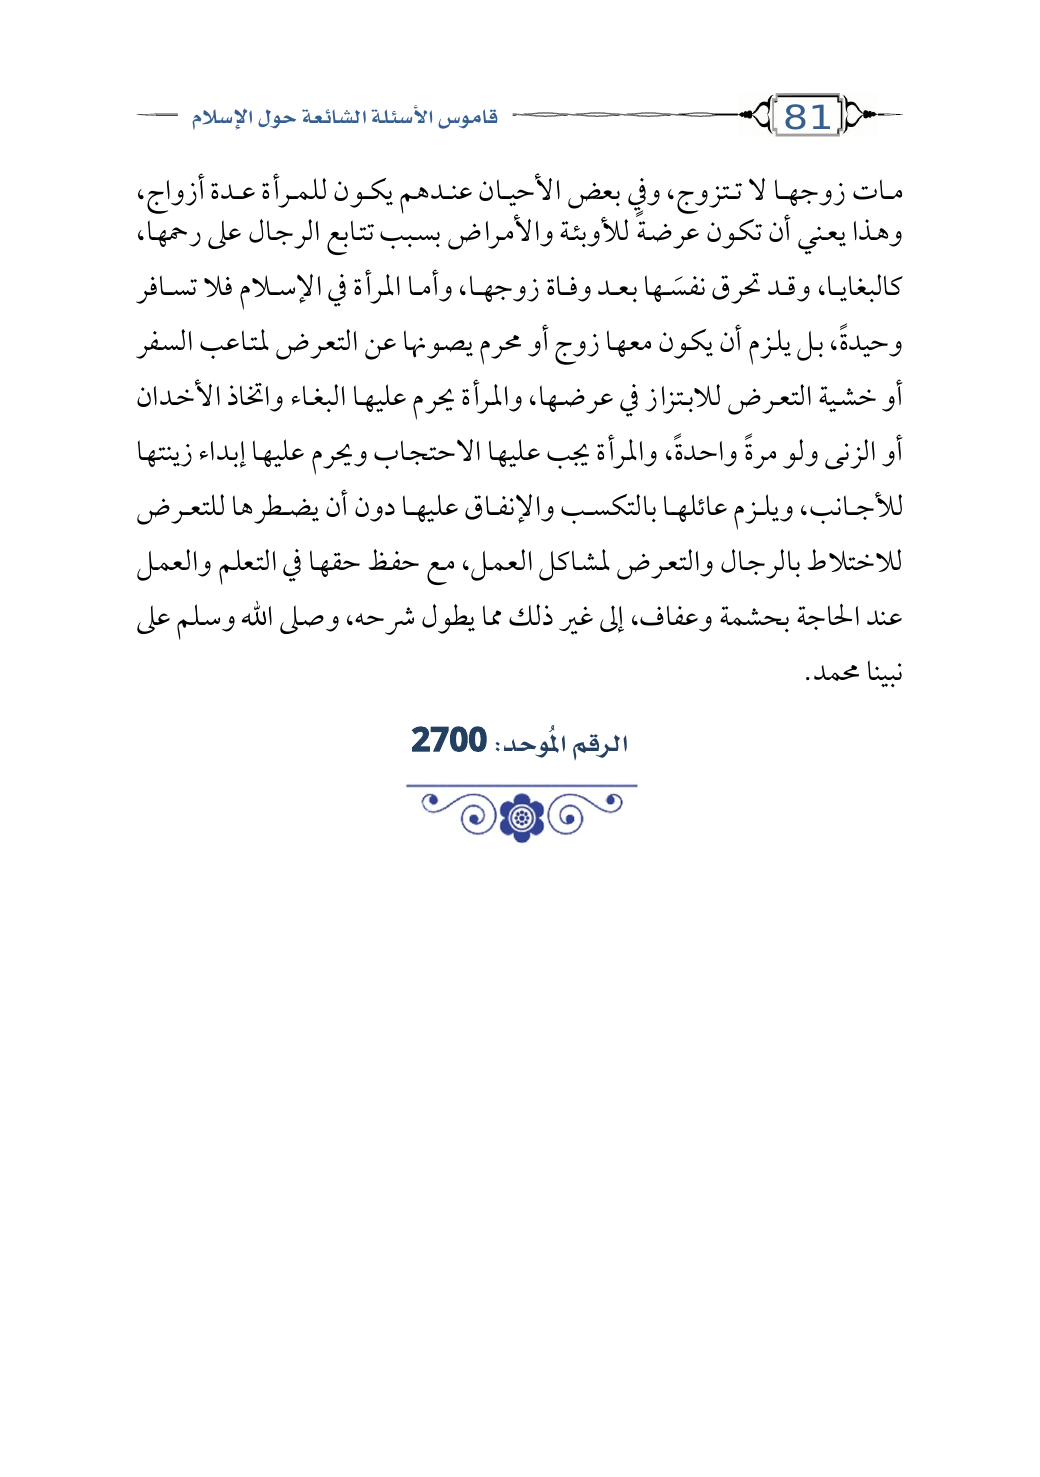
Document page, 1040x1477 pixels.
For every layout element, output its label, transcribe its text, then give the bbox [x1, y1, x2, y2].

picture [737, 93, 878, 137]
picture [396, 777, 644, 847]
subtitle الرقم المُوحد: 2700 [136, 718, 903, 770]
